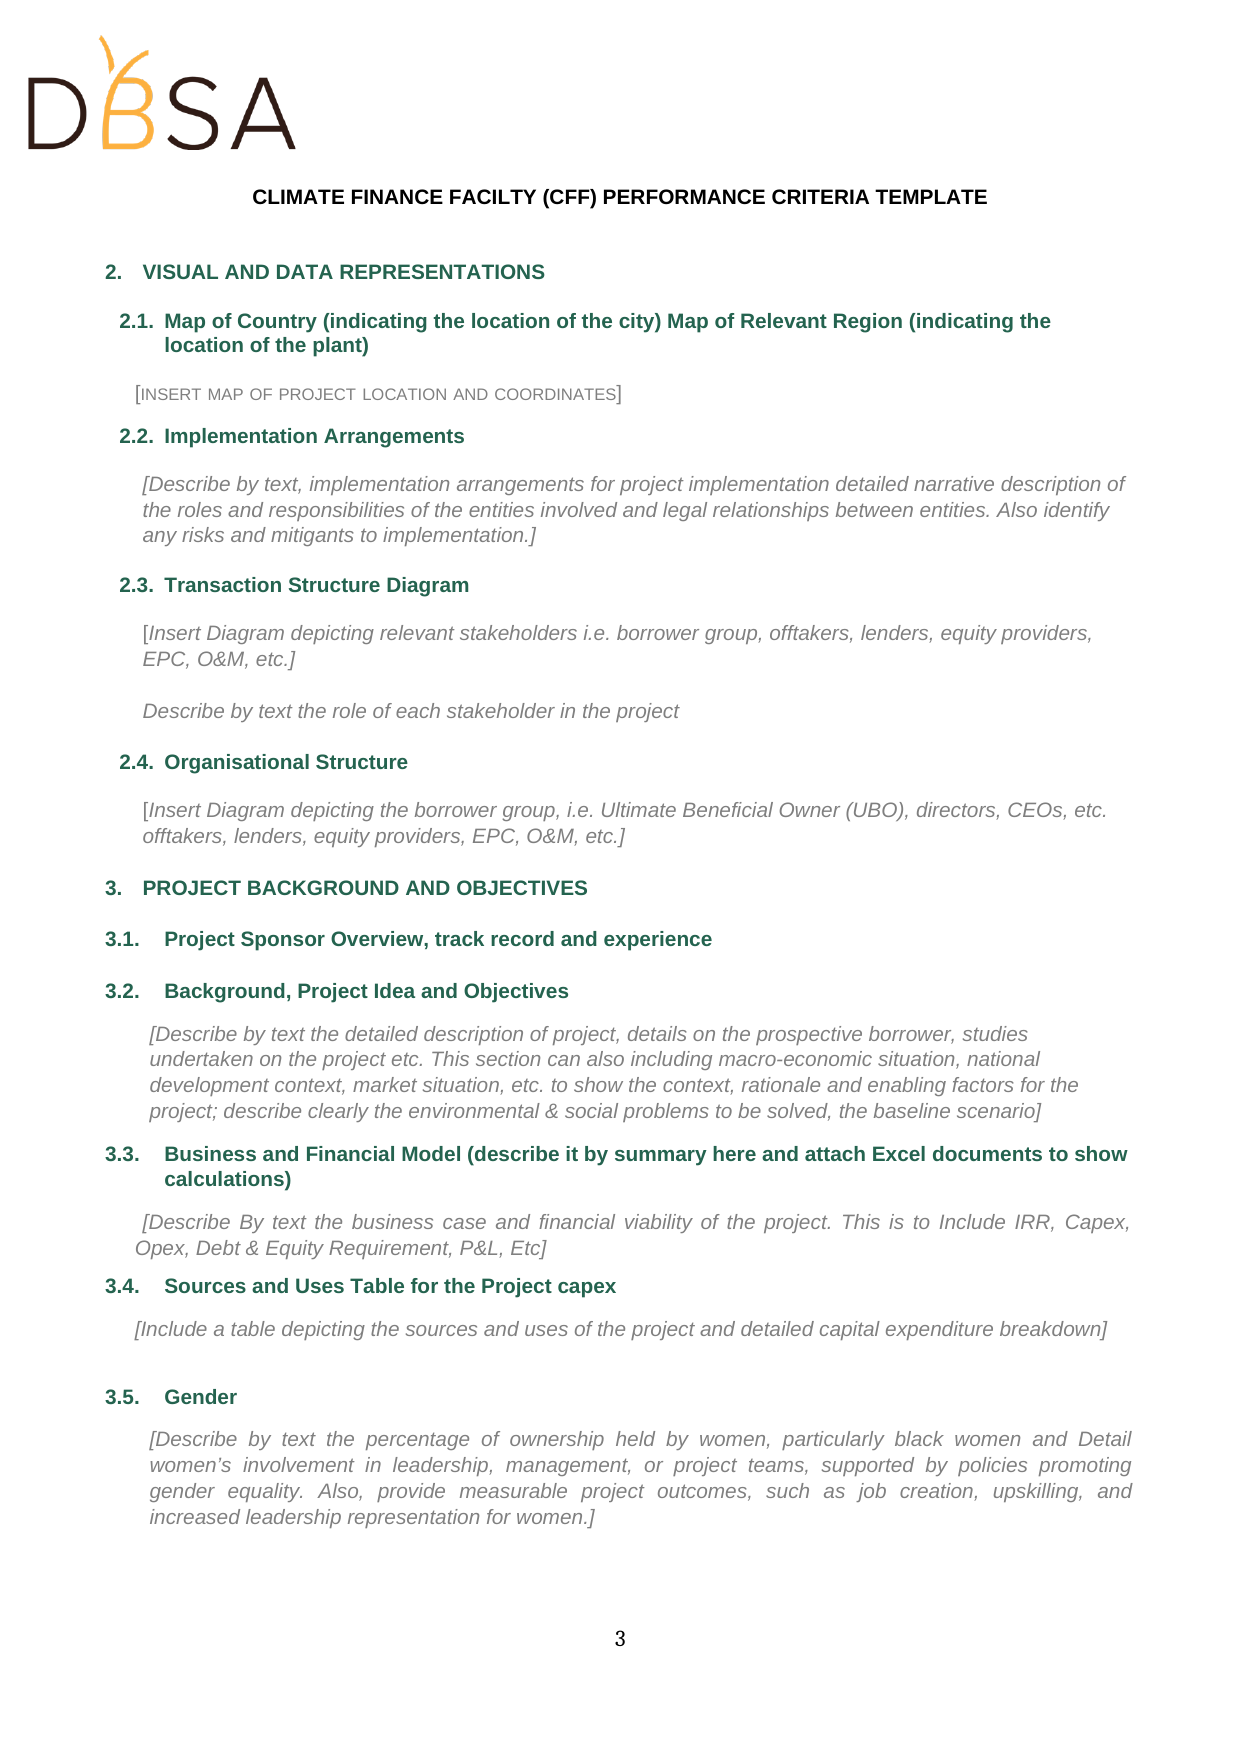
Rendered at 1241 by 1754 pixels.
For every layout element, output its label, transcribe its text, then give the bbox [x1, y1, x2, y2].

list Project Sponsor Overview, track record and experience [105, 927, 1135, 951]
list Gender [105, 1385, 1135, 1409]
list VISUAL AND DATA REPRESENTATIONS [105, 259, 1135, 283]
list Map of Country (indicating the location of the city) Map of Relevant Region (indicating the location of the plant) [119, 309, 1135, 357]
text [Describe by text the detailed description of project, details on the prospective borrower, studies undertaken on the project etc. This section can also including macro-economic situation, national development context, market situation, etc. to show the context, rationale and enabling factors for the project; describe clearly the environmental & social problems to be solved, the baseline scenario] [149, 1021, 1135, 1123]
list Organisational Structure [119, 750, 1135, 774]
list Sources and Uses Table for the Project capex [105, 1274, 1135, 1298]
text [Include a table depicting the sources and uses of the project and detailed capital expenditure breakdown] [134, 1316, 1135, 1340]
text [insert map of project location and coordinates] [134, 381, 1135, 405]
list Business and Financial Model (describe it by summary here and attach Excel documents to show calculations) [105, 1141, 1135, 1191]
list [Describe by text, implementation arrangements for project implementation detailed narrative description of the roles and responsibilities of the entities involved and legal relationships between entities. Also identify any risks and mitigants to implementation.] [142, 472, 1135, 547]
text [Describe By text the business case and financial viability of the project. This is to Include IRR, Capex, Opex, Debt & Equity Requirement, P&L, Etc] [134, 1210, 1135, 1259]
list PROJECT BACKGROUND AND OBJECTIVES [105, 876, 1135, 899]
list Background, Project Idea and Objectives [105, 979, 1135, 1003]
list [Insert Diagram depicting relevant stakeholders i.e. borrower group, offtakers, lenders, equity providers, EPC, O&M, etc.] [142, 621, 1135, 671]
picture [26, 33, 296, 150]
text [Describe by text the percentage of ownership held by women, particularly black women and Detail women’s involvement in leadership, management, or project teams, supported by policies promoting gender equality. Also, provide measurable project outcomes, such as job creation, upskilling, and increased leadership representation for women.] [149, 1427, 1135, 1529]
list [Insert Diagram depicting the borrower group, i.e. Ultimate Beneficial Owner (UBO), directors, CEOs, etc. offtakers, lenders, equity providers, EPC, O&M, etc.] [142, 798, 1135, 848]
list Transaction Structure Diagram [119, 573, 1135, 597]
list Describe by text the role of each stakeholder in the project [142, 698, 1135, 722]
list Implementation Arrangements [119, 424, 1135, 448]
